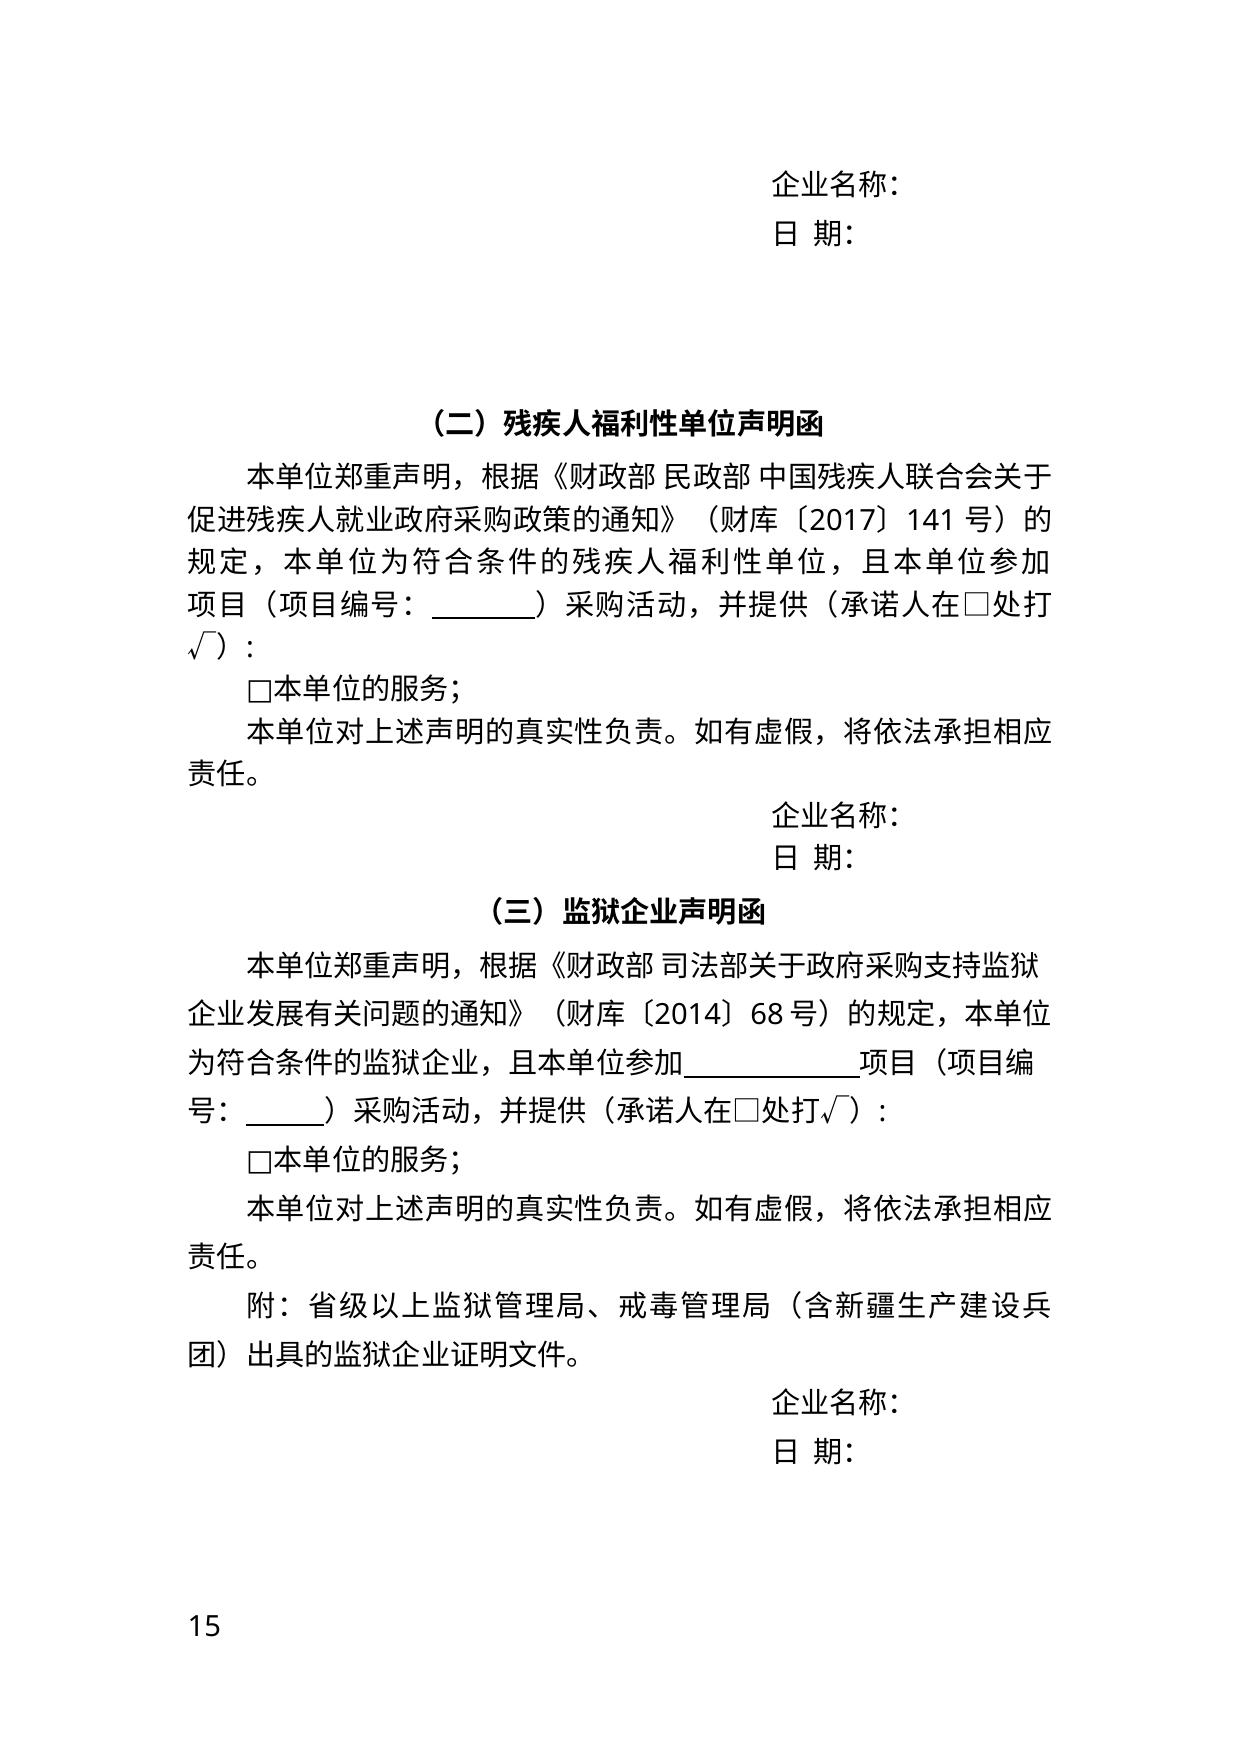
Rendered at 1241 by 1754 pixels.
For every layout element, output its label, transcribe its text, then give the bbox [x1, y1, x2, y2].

text 附：省级以上监狱管理局、戒毒管理局（含新疆生产建设兵团）出具的监狱企业证明文件。 [187, 1283, 1053, 1373]
text 本单位郑重声明，根据《财政部 民政部 中国残疾人联合会关于促进残疾人就业政府采购政策的通知》（财库〔2017〕141 号）的规定，本单位为符合条件的残疾人福利性单位，且本单位参加 项目（项目编号： ）采购活动，并提供（承诺人在□处打√）: [187, 454, 1053, 666]
text □本单位的服务； [187, 1137, 1053, 1179]
text 企业名称： [187, 1380, 1053, 1422]
text □本单位的服务； [187, 666, 1053, 708]
text 本单位对上述声明的真实性负责。如有虚假，将依法承担相应责任。 [187, 708, 1053, 793]
text 本单位对上述声明的真实性负责。如有虚假，将依法承担相应责任。 [187, 1186, 1053, 1276]
text 企业名称： [187, 793, 1053, 835]
text 日 期： [187, 835, 1053, 877]
text 本单位郑重声明，根据《财政部 司法部关于政府采购支持监狱企业发展有关问题的通知》（财库〔2014〕68号）的规定，本单位为符合条件的监狱企业，且本单位参加 项目（项目编号： ）采购活动，并提供（承诺人在□处打√）: [187, 942, 1053, 1130]
text 日 期： [187, 1428, 1053, 1471]
text 日 期： [187, 211, 1053, 253]
text （二）残疾人福利性单位声明函 [187, 389, 1053, 454]
text 企业名称： [187, 162, 1053, 204]
text （三）监狱企业声明函 [187, 877, 1053, 942]
